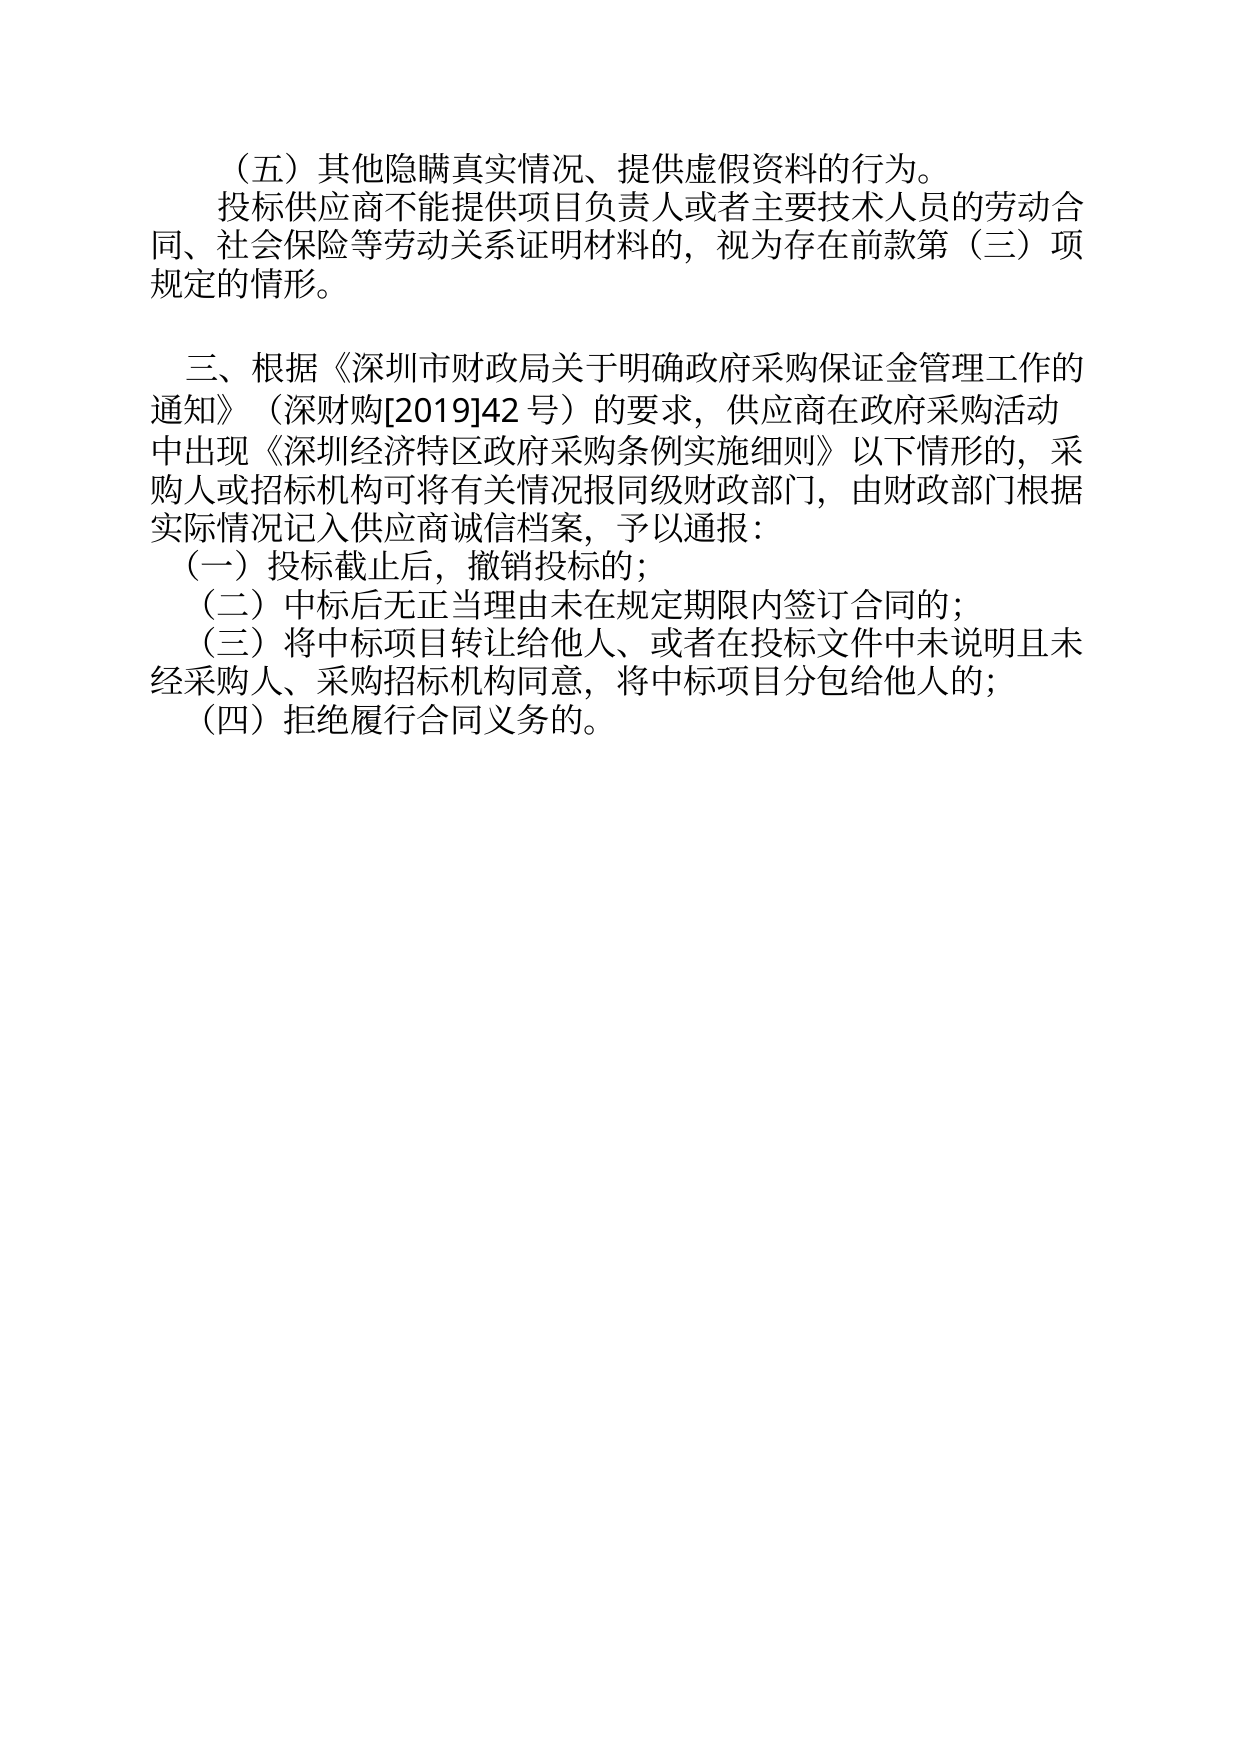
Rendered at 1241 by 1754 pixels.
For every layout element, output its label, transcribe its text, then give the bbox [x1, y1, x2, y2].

text （二）中标后无正当理由未在规定期限内签订合同的； [150, 586, 1090, 624]
text （四）拒绝履行合同义务的。 [150, 701, 1090, 739]
text （一）投标截止后，撤销投标的； [150, 547, 1090, 586]
text 投标供应商不能提供项目负责人或者主要技术人员的劳动合同、社会保险等劳动关系证明材料的，视为存在前款第（三）项规定的情形。 [150, 188, 1090, 303]
text （五）其他隐瞒真实情况、提供虚假资料的行为。 [150, 150, 1090, 188]
text （三）将中标项目转让给他人、或者在投标文件中未说明且未经采购人、采购招标机构同意，将中标项目分包给他人的； [150, 624, 1090, 701]
text 三、根据《深圳市财政局关于明确政府采购保证金管理工作的通知》（深财购[2019]42号）的要求，供应商在政府采购活动中出现《深圳经济特区政府采购条例实施细则》以下情形的，采购人或招标机构可将有关情况报同级财政部门，由财政部门根据实际情况记入供应商诚信档案，予以通报： [150, 349, 1090, 547]
